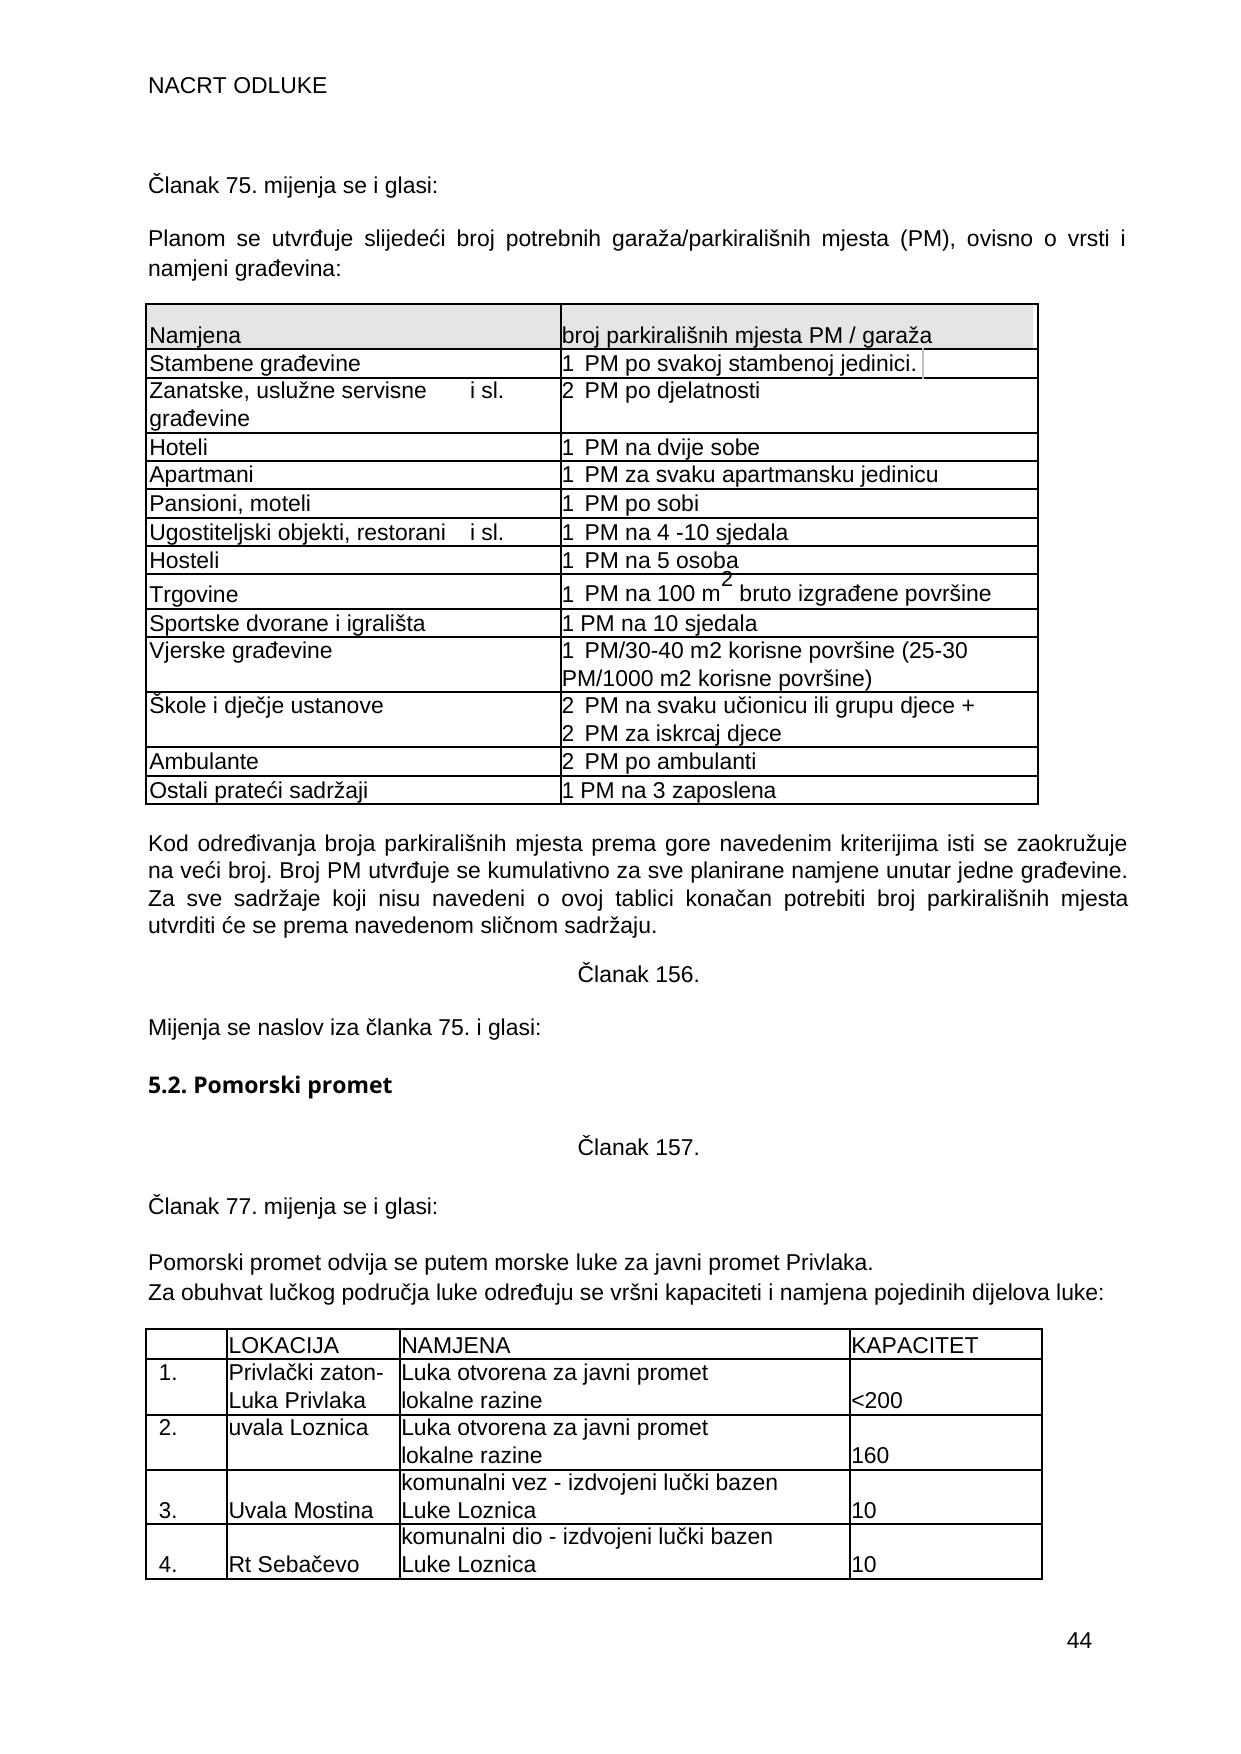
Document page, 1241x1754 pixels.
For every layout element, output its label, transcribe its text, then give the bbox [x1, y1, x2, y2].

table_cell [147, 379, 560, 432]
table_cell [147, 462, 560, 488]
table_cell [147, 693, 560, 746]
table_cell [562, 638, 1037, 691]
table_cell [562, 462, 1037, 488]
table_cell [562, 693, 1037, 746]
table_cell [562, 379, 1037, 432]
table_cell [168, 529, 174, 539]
text Članak 157. [146, 1134, 1131, 1160]
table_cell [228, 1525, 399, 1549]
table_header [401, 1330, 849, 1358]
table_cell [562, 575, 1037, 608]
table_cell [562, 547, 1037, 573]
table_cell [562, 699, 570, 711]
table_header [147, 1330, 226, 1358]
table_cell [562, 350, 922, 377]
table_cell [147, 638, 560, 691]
text NACRT ODLUKE [148, 72, 1129, 98]
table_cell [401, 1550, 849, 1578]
text 5.2. Pomorski promet [148, 1069, 1129, 1100]
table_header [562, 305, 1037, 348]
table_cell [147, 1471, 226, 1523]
text Članak 77. mijenja se i glasi: [148, 1193, 1129, 1219]
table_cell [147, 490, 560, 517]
text Članak 156. [146, 961, 1131, 987]
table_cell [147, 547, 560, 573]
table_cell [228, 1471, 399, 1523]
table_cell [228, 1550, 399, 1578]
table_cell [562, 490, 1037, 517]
text Članak 75. mijenja se i glasi: [148, 172, 1129, 199]
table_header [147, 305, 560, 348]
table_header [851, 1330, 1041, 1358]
text Kod određivanja broja parkirališnih mjesta prema gore navedenim kriterijima isti se zaokružuje na veći broj. Broj PM utvrđuje se kumulativno za sve planirane namjene unutar jedne građevine. Za sve sadržaje koji nisu navedeni o ovoj tablici konačan potrebiti broj parkirališnih mjesta utvrditi će se prema navedenom sličnom sadržaju. [148, 829, 1129, 939]
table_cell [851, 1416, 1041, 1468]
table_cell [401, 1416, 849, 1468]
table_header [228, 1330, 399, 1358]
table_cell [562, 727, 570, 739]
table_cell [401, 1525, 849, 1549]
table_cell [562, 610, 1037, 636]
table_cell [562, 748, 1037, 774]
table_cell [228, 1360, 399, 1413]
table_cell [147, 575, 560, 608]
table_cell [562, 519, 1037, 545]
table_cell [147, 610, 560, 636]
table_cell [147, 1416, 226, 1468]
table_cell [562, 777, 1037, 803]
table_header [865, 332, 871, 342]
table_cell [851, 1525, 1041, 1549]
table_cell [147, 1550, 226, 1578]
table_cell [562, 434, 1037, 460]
text Mijenja se naslov iza članka 75. i glasi: [148, 1014, 1129, 1040]
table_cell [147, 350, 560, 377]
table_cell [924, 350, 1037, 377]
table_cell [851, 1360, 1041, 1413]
text Planom se utvrđuje slijedeći broj potrebnih garaža/parkirališnih mjesta (PM), ovisno o vrsti i namjeni građevina: [148, 225, 1127, 281]
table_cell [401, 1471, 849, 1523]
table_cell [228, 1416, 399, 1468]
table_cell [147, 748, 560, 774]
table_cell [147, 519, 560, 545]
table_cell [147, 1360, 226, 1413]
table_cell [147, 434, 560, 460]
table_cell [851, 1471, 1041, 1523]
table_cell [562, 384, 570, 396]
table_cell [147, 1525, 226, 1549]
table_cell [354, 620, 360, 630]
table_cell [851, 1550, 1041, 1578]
text 44 [1067, 1627, 1129, 1653]
text Pomorski promet odvija se putem morske luke za javni promet Privlaka. [148, 1249, 1129, 1275]
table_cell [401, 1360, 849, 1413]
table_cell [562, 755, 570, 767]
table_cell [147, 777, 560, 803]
text Za obuhvat lučkog područja luke određuju se vršni kapaciteti i namjena pojedinih dijelova luke: [148, 1279, 1129, 1305]
